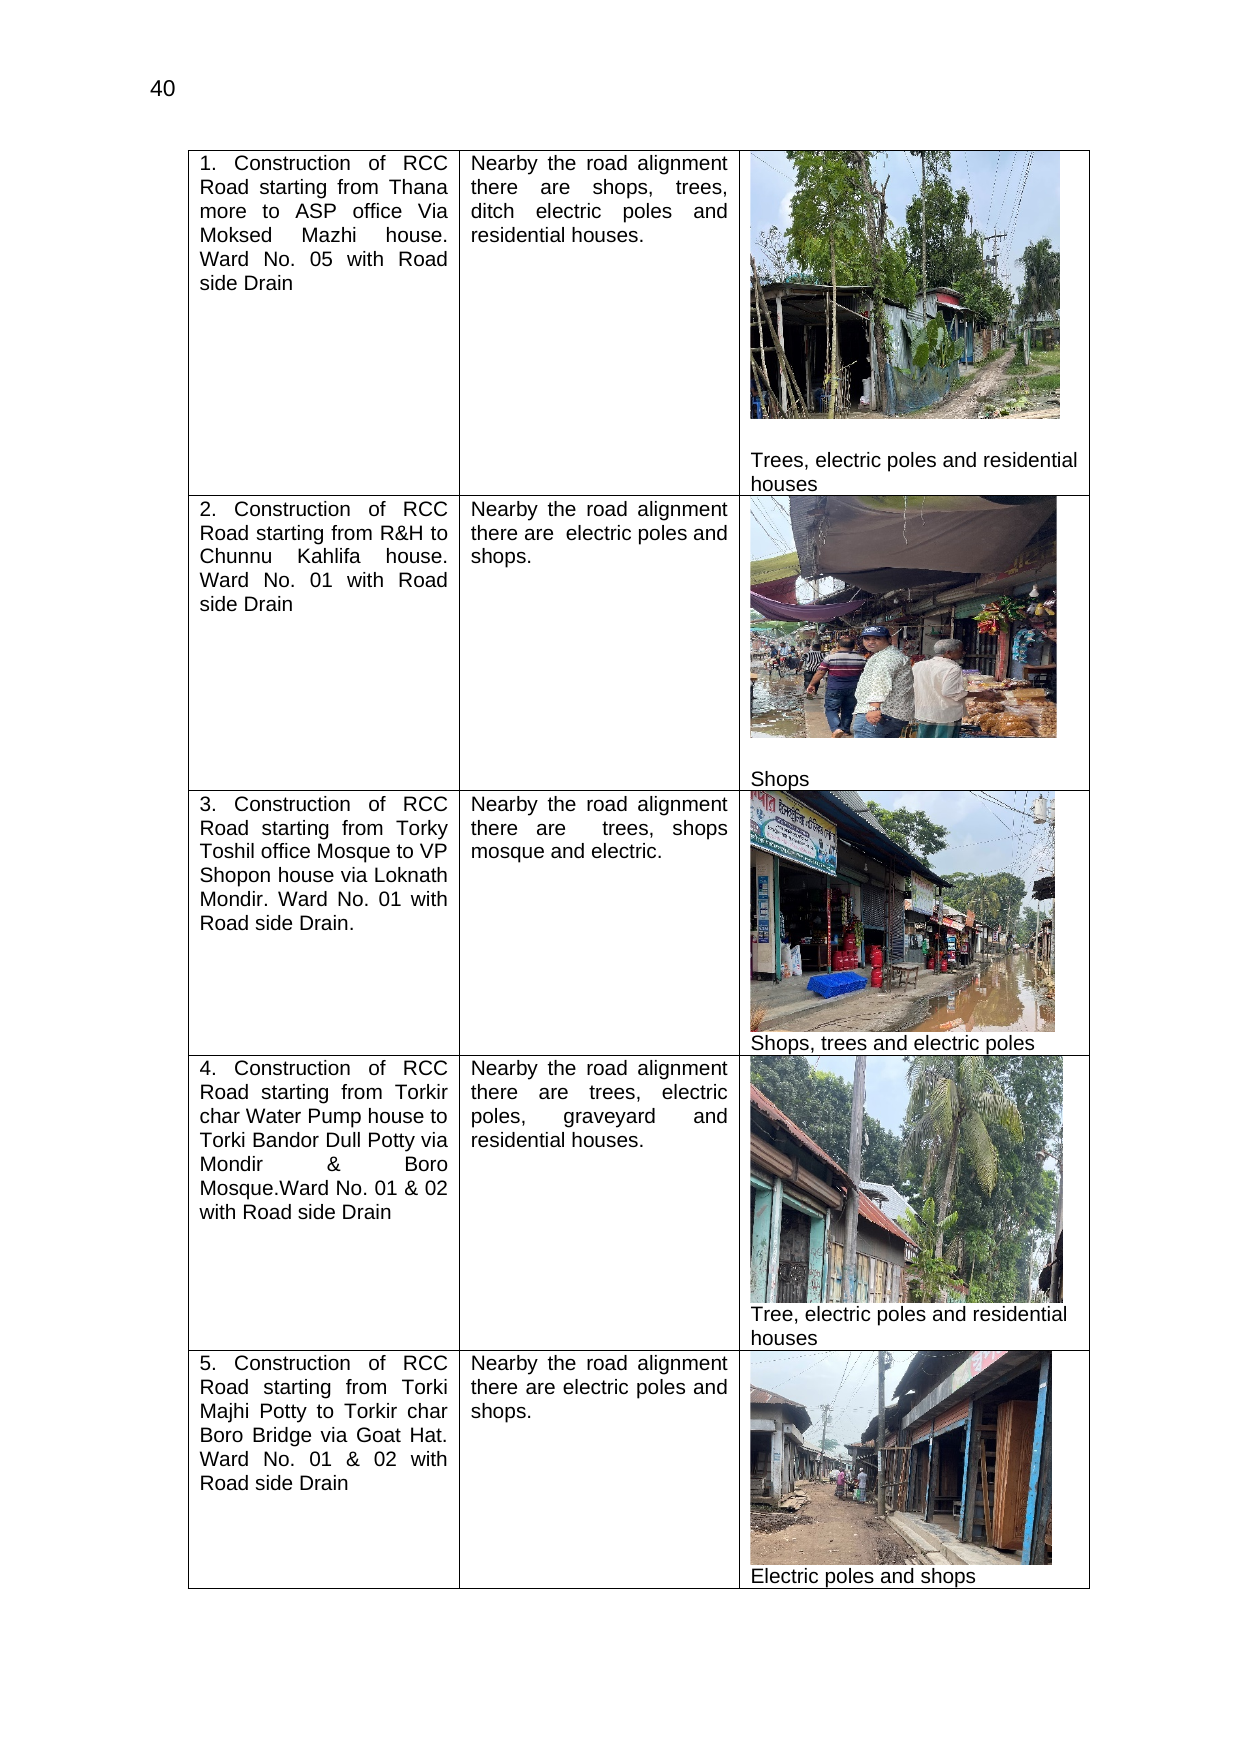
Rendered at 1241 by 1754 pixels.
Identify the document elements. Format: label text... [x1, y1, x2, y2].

picture [750, 791, 1055, 1032]
table_cell Tree, electric poles and residential houses [740, 1056, 1089, 1350]
table_cell 2. Construction of RCC Road starting from R&H to Chunnu Kahlifa house. Ward No. 01 with Road side Drain [189, 496, 459, 790]
table_cell Trees, electric poles and residential houses [740, 151, 1089, 495]
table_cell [460, 1351, 739, 1588]
table_cell Shops [740, 496, 1089, 790]
picture [750, 496, 1057, 738]
table_cell 4. Construction of RCC Road starting from Torkir char Water Pump house to Torki Bandor Dull Potty via Mondir & Boro Mosque.Ward No. 01 & 02 with Road side Drain [189, 1056, 459, 1350]
table_cell Nearby the road alignment there are electric poles and shops. [460, 496, 739, 790]
table_cell 5. Construction of RCC Road starting from Torki Majhi Potty to Torkir char Boro Bridge via Goat Hat. Ward No. 01 & 02 with Road side Drain [189, 1351, 459, 1588]
picture [750, 151, 1060, 419]
table_cell 1. Construction of RCC Road starting from Thana more to ASP office Via Moksed Mazhi house. Ward No. 05 with Road side Drain [189, 151, 459, 495]
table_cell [740, 1351, 1089, 1588]
table_cell Shops, trees and electric poles [740, 791, 1089, 1055]
table_cell Nearby the road alignment there are trees, electric poles, graveyard and residential houses. [460, 1056, 739, 1350]
picture [750, 1056, 1063, 1303]
table_cell Nearby the road alignment there are shops, trees, ditch electric poles and residential houses. [460, 151, 739, 495]
table_cell Nearby the road alignment there are trees, shops mosque and electric. [460, 791, 739, 1055]
picture [750, 1351, 1052, 1565]
table_cell 3. Construction of RCC Road starting from Torky Toshil office Mosque to VP Shopon house via Loknath Mondir. Ward No. 01 with Road side Drain. [189, 791, 459, 1055]
